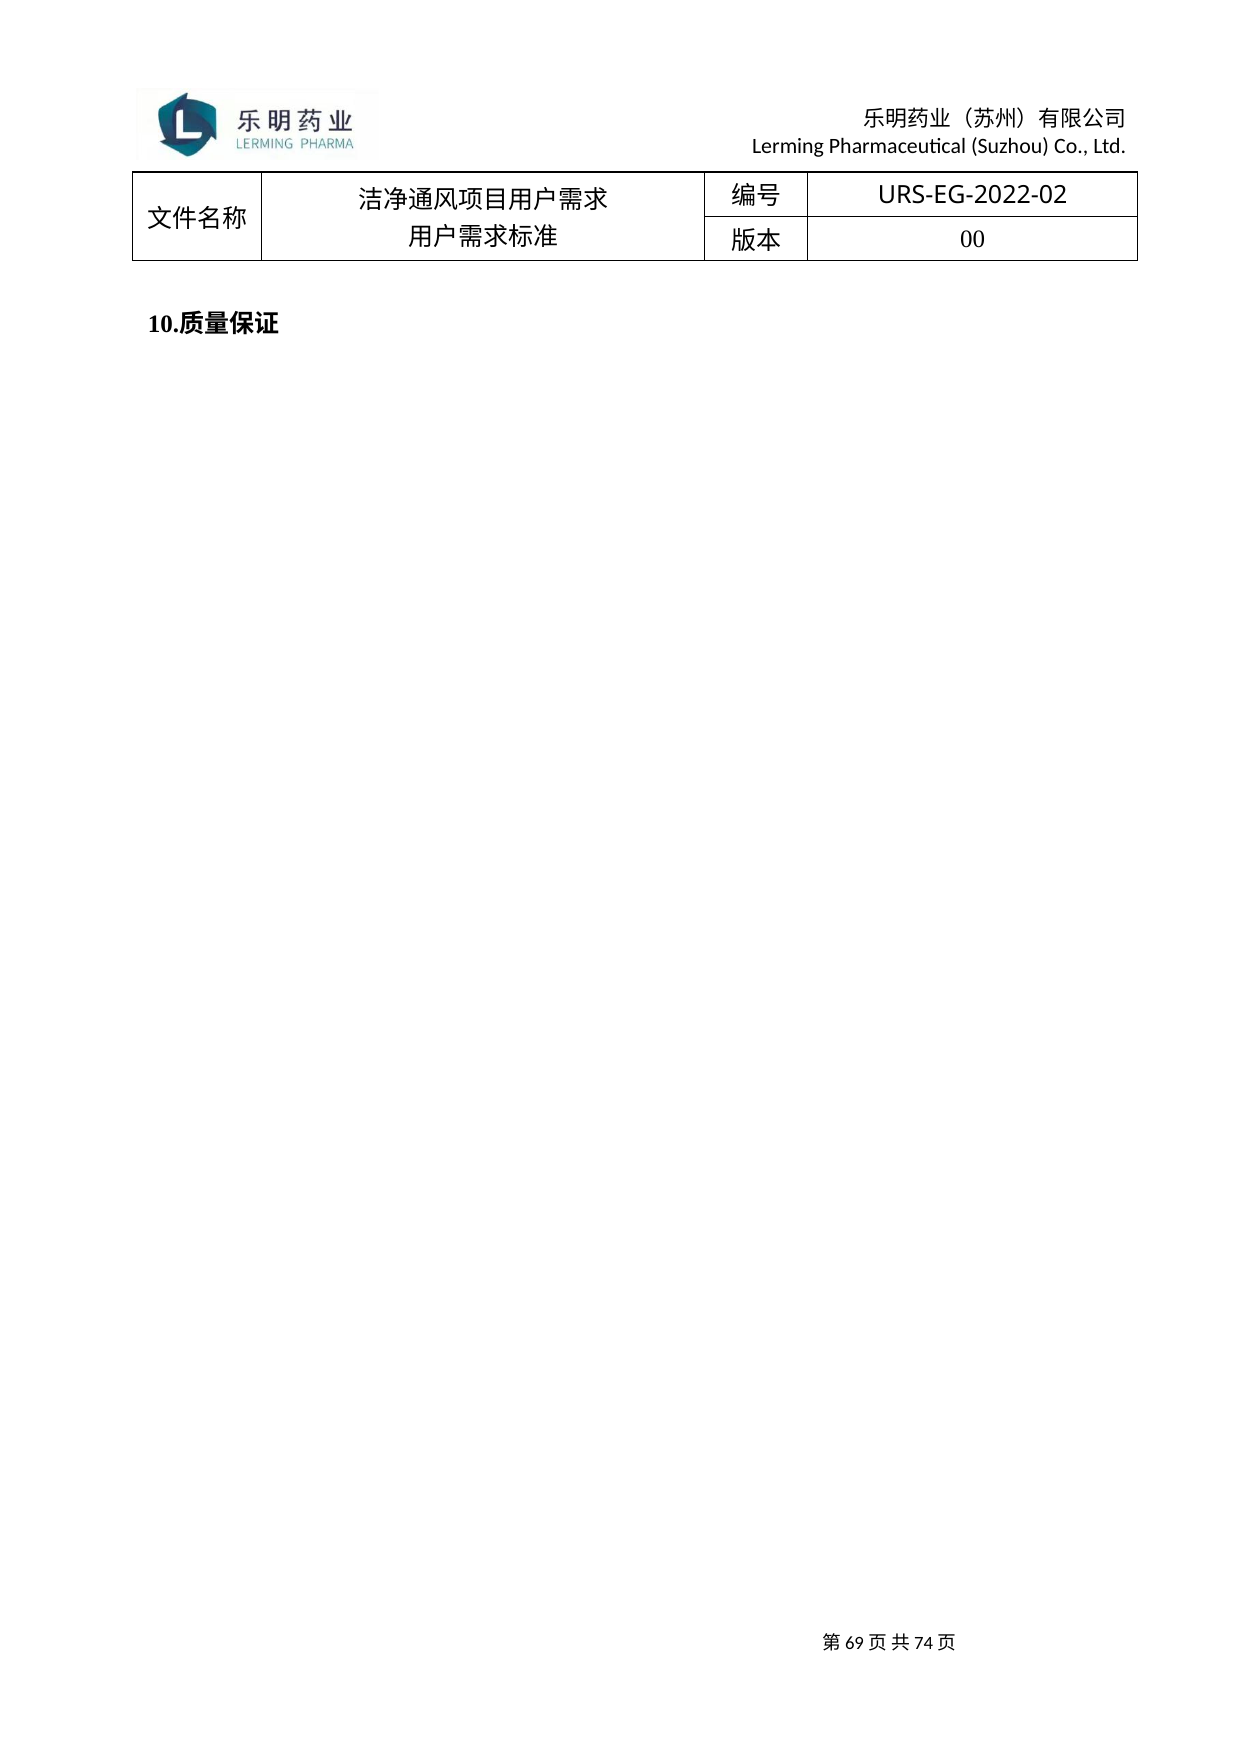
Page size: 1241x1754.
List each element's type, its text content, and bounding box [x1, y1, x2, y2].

subtitle 10.质量保证 [148, 289, 1122, 354]
picture [136, 88, 379, 160]
